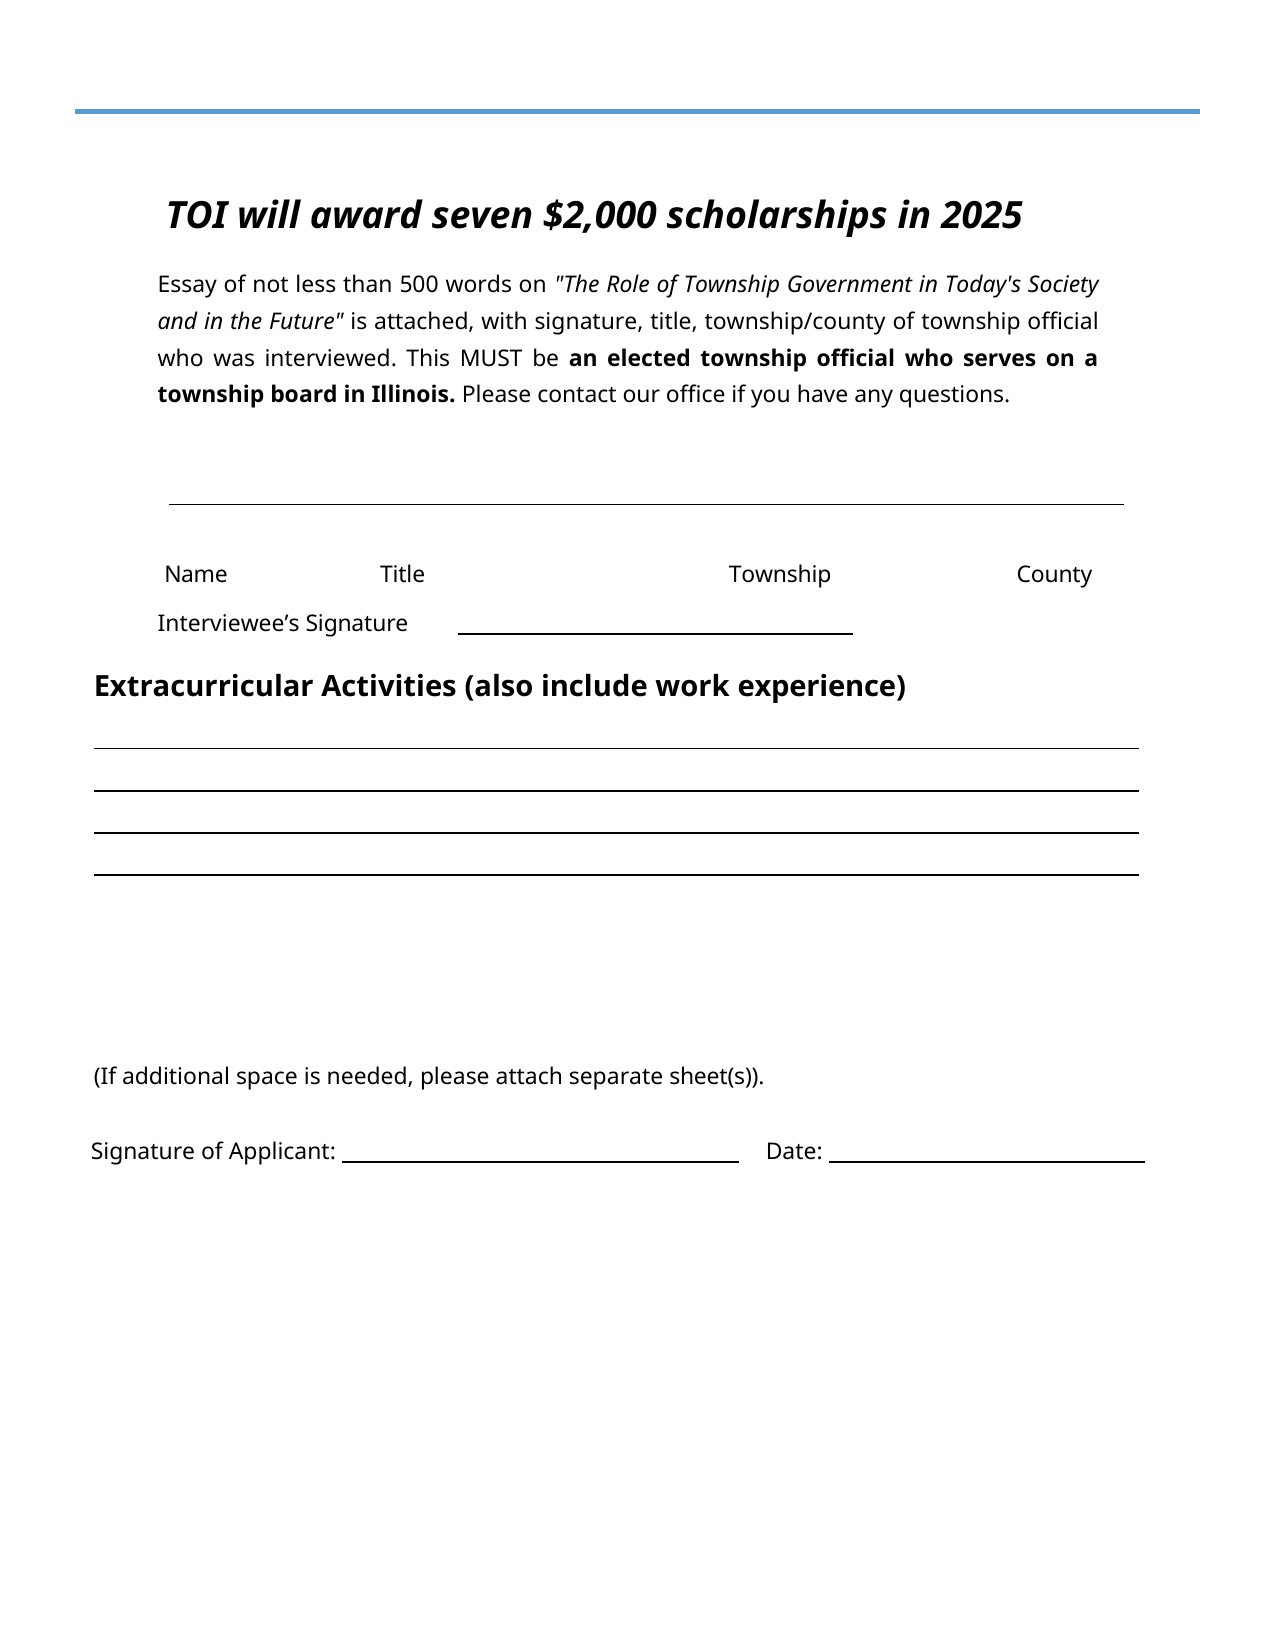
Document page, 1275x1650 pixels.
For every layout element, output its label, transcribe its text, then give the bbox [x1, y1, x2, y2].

text (If additional space is needed, please attach separate sheet(s)). [93, 1059, 1212, 1091]
text Name Title Township County [164, 558, 1212, 589]
text Extracurricular Activities (also include work experience) [93, 666, 1212, 705]
text Signature of Applicant: Date: [91, 1134, 1212, 1166]
text Essay of not less than 500 words on "The Role of Township Government in Today's Society and in the Future" is attached, with signature, title, township/county of township official who was interviewed. This MUST be an elected township official who serves on a township board in Illinois. Please contact our office if you have any questions. [157, 268, 1099, 410]
text Interviewee’s Signature [157, 607, 1212, 638]
